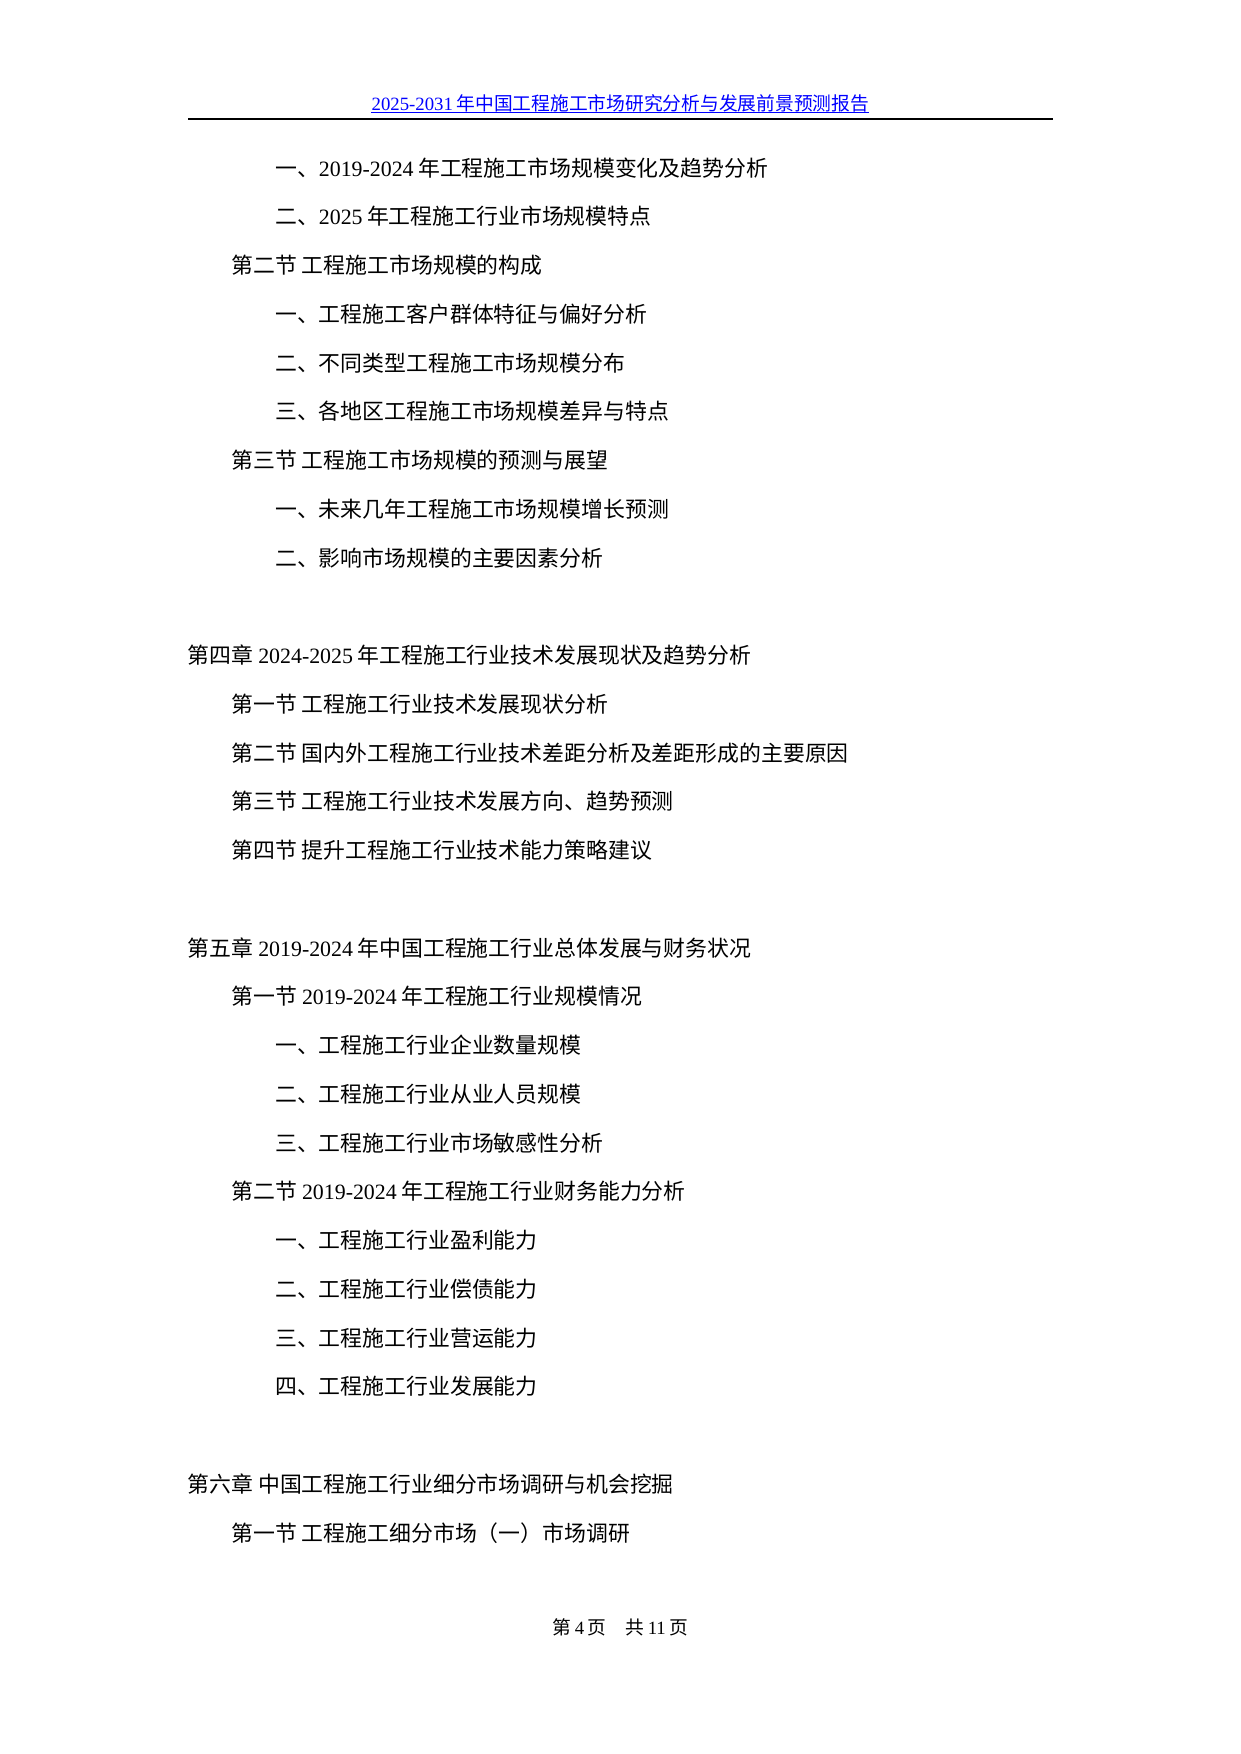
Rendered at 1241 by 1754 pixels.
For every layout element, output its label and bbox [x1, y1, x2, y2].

text [187, 150, 1053, 1548]
